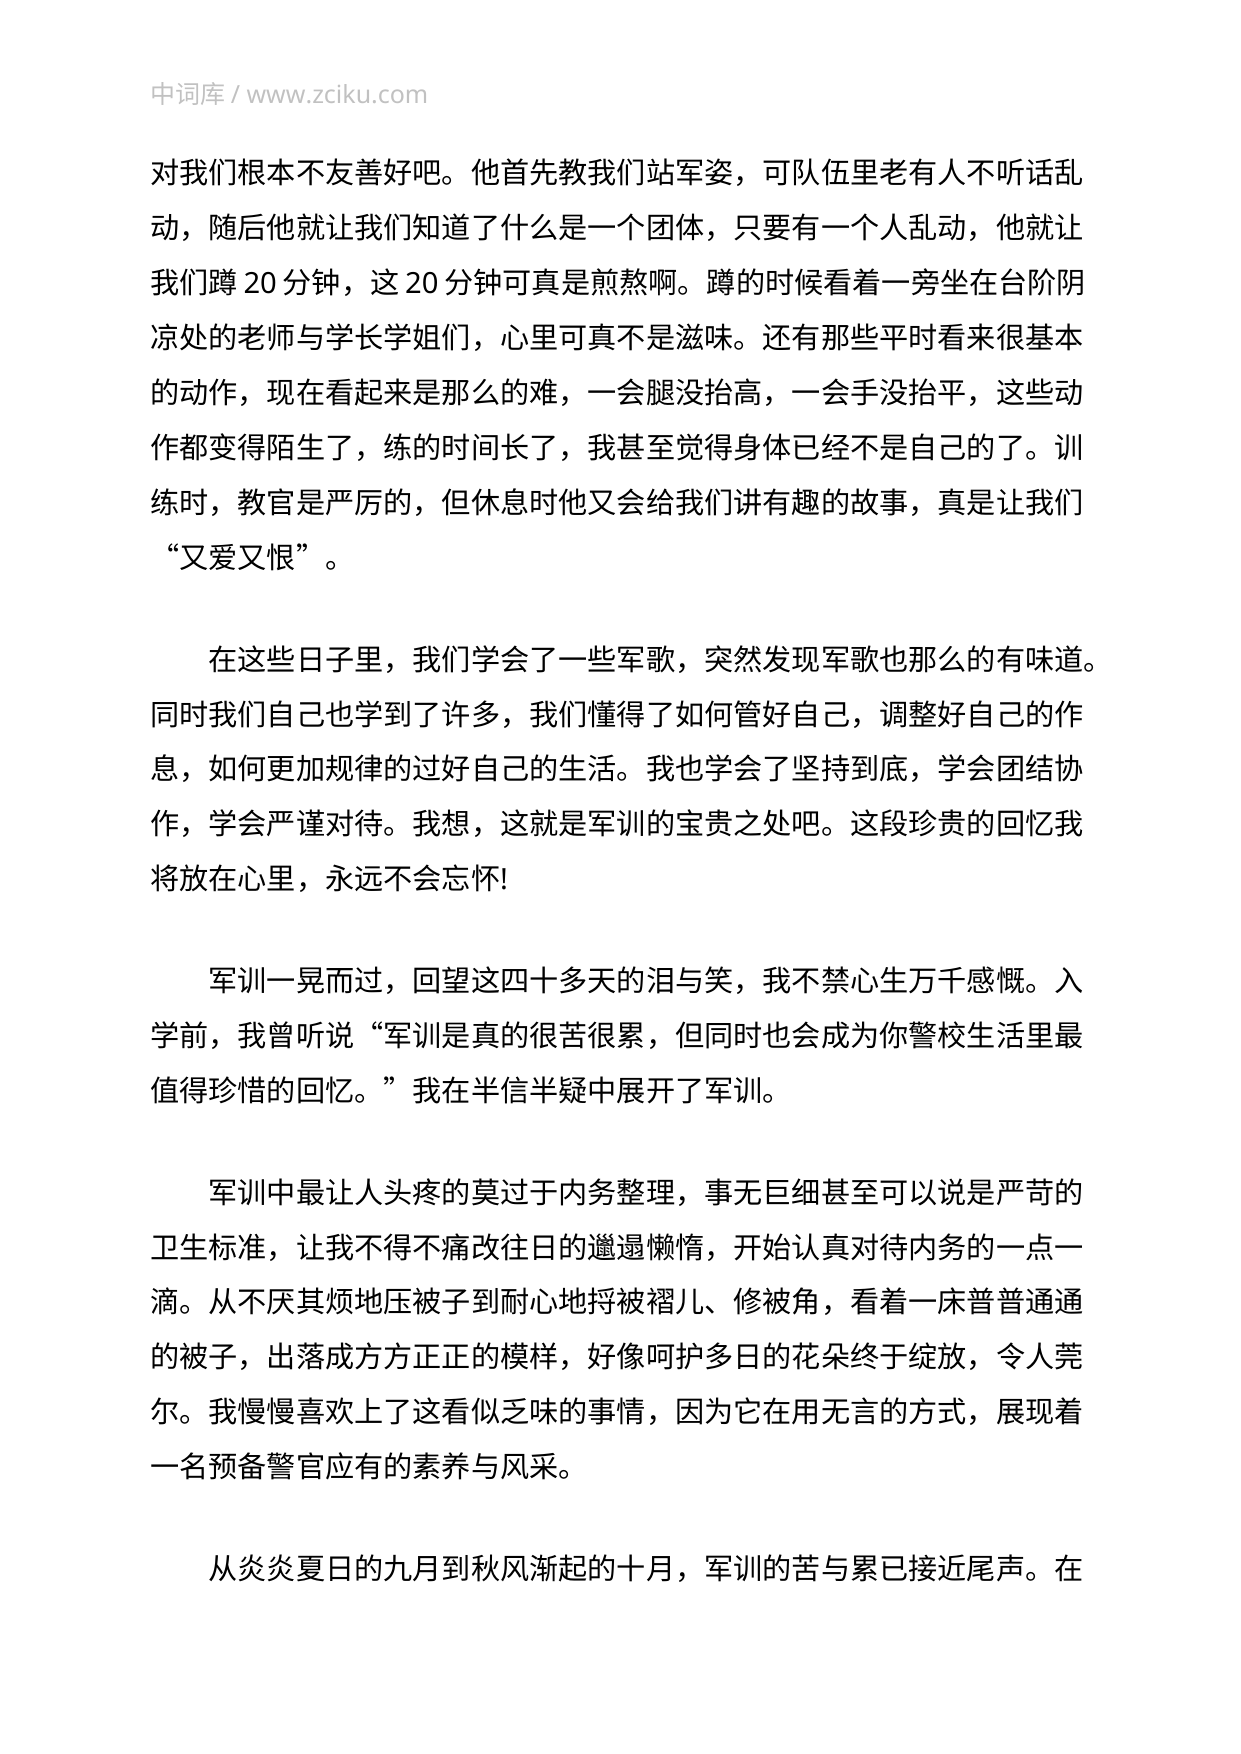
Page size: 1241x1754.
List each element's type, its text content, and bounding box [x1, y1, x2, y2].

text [150, 150, 1090, 577]
text 在这些日子里，我们学会了一些军歌，突然发现军歌也那么的有味道。同时我们自己也学到了许多，我们懂得了如何管好自己，调整好自己的作息，如何更加规律的过好自己的生活。我也学会了坚持到底，学会团结协作，学会严谨对待。我想，这就是军训的宝贵之处吧。这段珍贵的回忆我将放在心里，永远不会忘怀! [150, 636, 1090, 898]
text 军训中最让人头疼的莫过于内务整理，事无巨细甚至可以说是严苛的卫生标准，让我不得不痛改往日的邋遢懒惰，开始认真对待内务的一点一滴。从不厌其烦地压被子到耐心地捋被褶儿、修被角，看着一床普普通通的被子，出落成方方正正的模样，好像呵护多日的花朵终于绽放，令人莞尔。我慢慢喜欢上了这看似乏味的事情，因为它在用无言的方式，展现着一名预备警官应有的素养与风采。 [150, 1169, 1090, 1486]
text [150, 1546, 1090, 1588]
text 军训一晃而过，回望这四十多天的泪与笑，我不禁心生万千感慨。入学前，我曾听说“军训是真的很苦很累，但同时也会成为你警校生活里最值得珍惜的回忆。”我在半信半疑中展开了军训。 [150, 958, 1090, 1110]
